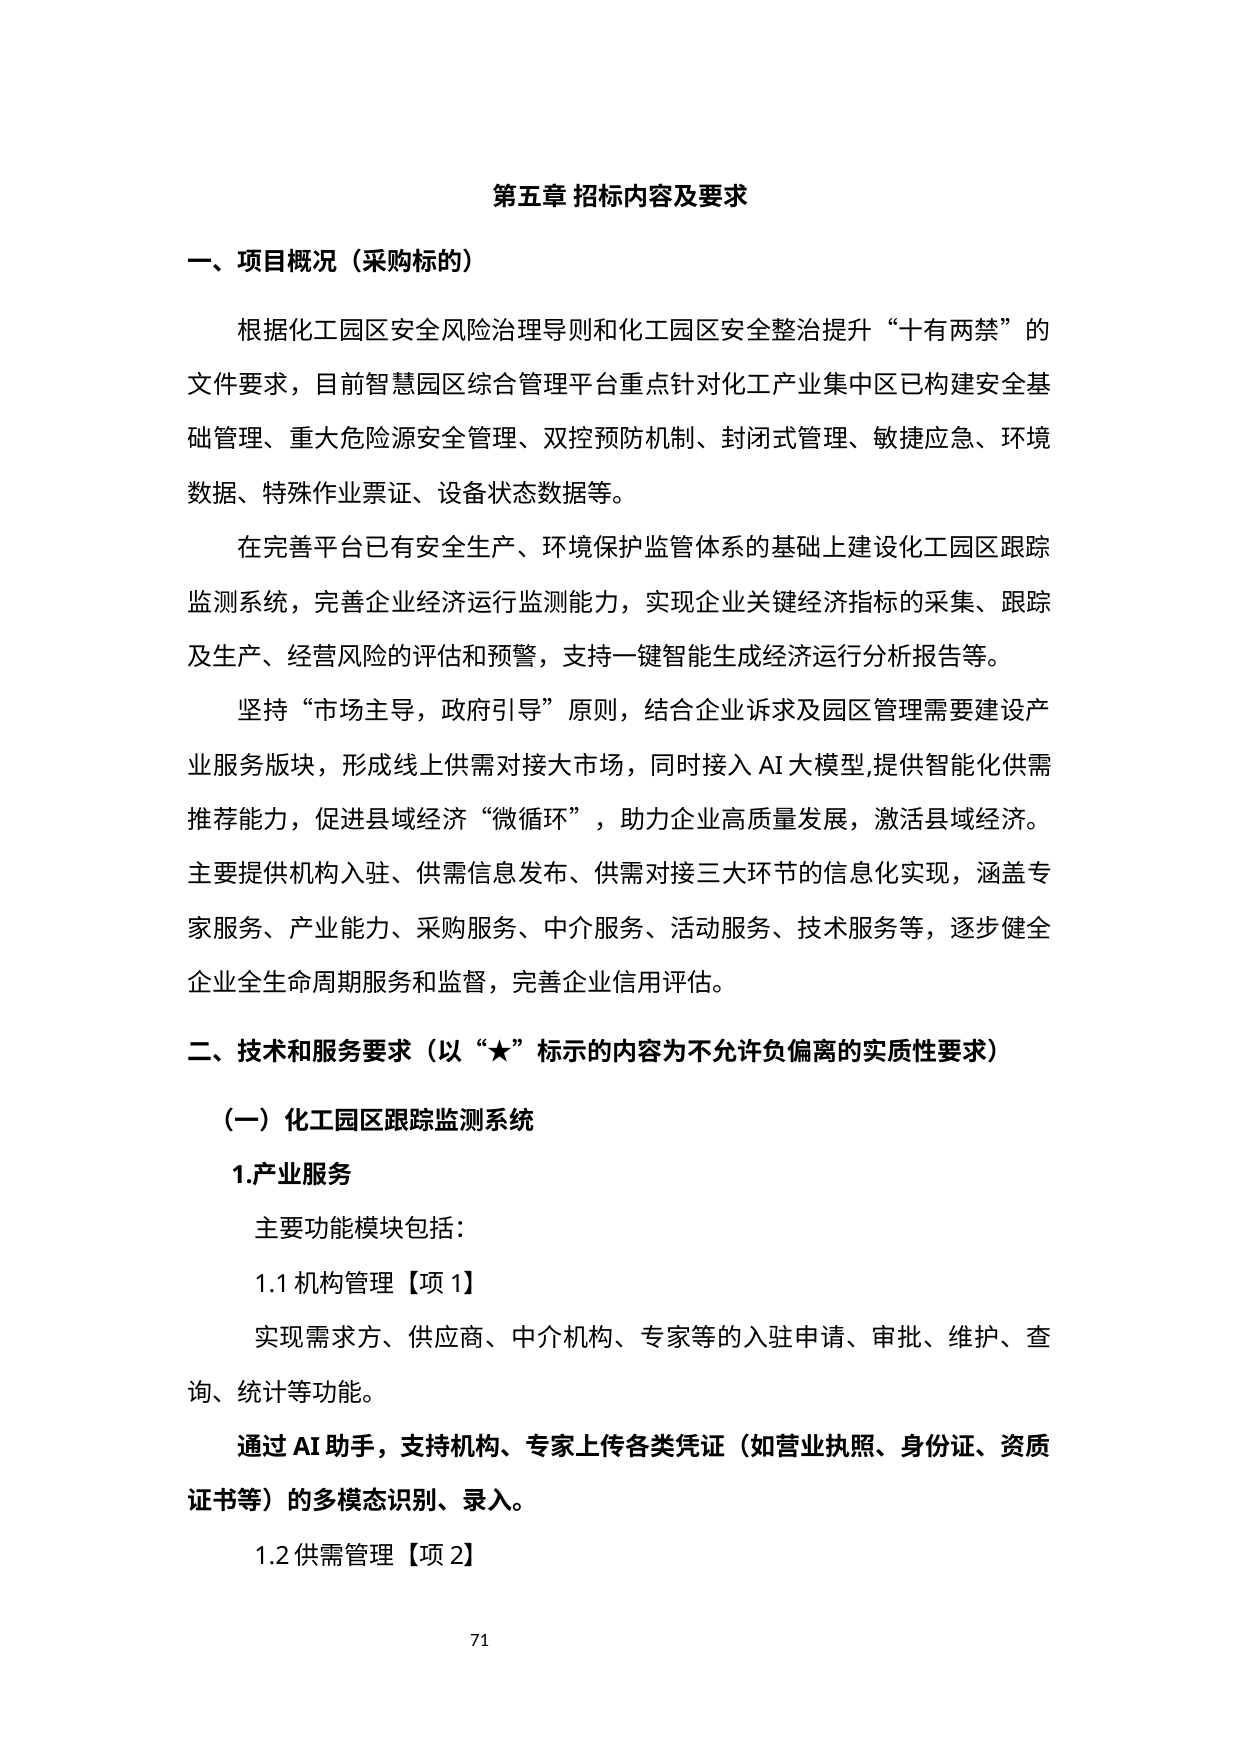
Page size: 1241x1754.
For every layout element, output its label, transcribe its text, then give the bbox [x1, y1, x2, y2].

text 1.2供需管理【项2】 [187, 1535, 1053, 1571]
text 根据化工园区安全风险治理导则和化工园区安全整治提升“十有两禁”的文件要求，目前智慧园区综合管理平台重点针对化工产业集中区已构建安全基础管理、重大危险源安全管理、双控预防机制、封闭式管理、敏捷应急、环境数据、特殊作业票证、设备状态数据等。 [187, 310, 1053, 509]
subtitle （一）化工园区跟踪监测系统 [209, 1100, 1053, 1136]
text 一、项目概况（采购标的） [187, 227, 1053, 292]
list 通过AI助手，支持机构、专家上传各类凭证（如营业执照、身份证、资质证书等）的多模态识别、录入。 [187, 1426, 1053, 1517]
list 技术和服务要求（以“★”标示的内容为不允许负偏离的实质性要求） [187, 1017, 1053, 1082]
text 主要功能模块包括： [187, 1209, 1053, 1245]
text 坚持“市场主导，政府引导”原则，结合企业诉求及园区管理需要建设产业服务版块，形成线上供需对接大市场，同时接入AI大模型,提供智能化供需推荐能力，促进县域经济“微循环”，助力企业高质量发展，激活县域经济。主要提供机构入驻、供需信息发布、供需对接三大环节的信息化实现，涵盖专家服务、产业能力、采购服务、中介服务、活动服务、技术服务等，逐步健全企业全生命周期服务和监督，完善企业信用评估。 [187, 691, 1053, 999]
text 第五章 招标内容及要求 [187, 162, 1053, 227]
text 1.1机构管理【项1】 [187, 1263, 1053, 1299]
text 实现需求方、供应商、中介机构、专家等的入驻申请、审批、维护、查询、统计等功能。 [187, 1318, 1053, 1408]
subtitle 1.产业服务 [231, 1154, 1053, 1191]
text 在完善平台已有安全生产、环境保护监管体系的基础上建设化工园区跟踪监测系统，完善企业经济运行监测能力，实现企业关键经济指标的采集、跟踪及生产、经营风险的评估和预警，支持一键智能生成经济运行分析报告等。 [187, 528, 1053, 673]
